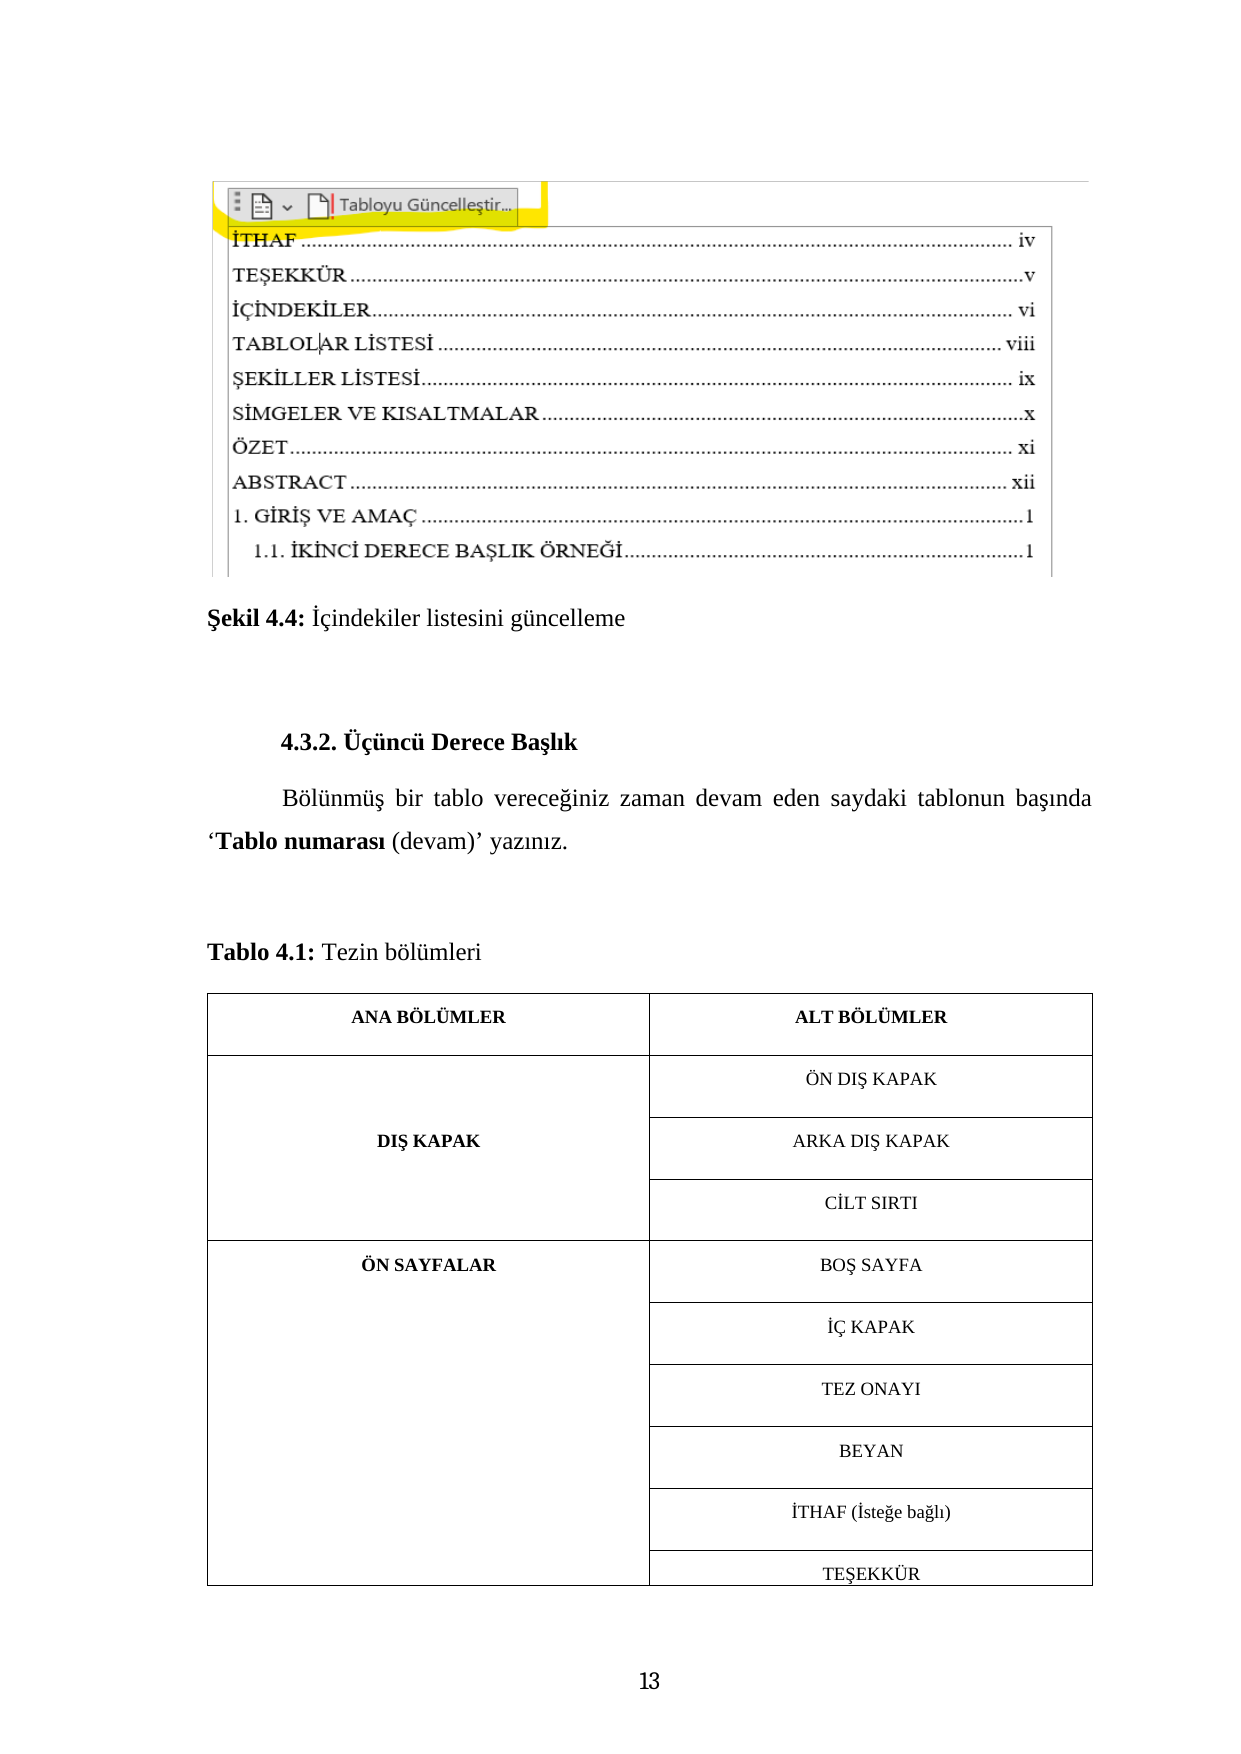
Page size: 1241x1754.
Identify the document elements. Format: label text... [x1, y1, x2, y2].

table_cell BEYAN [650, 1427, 1092, 1488]
text Tablo 4.1: Tezin bölümleri [207, 937, 1092, 966]
table_header ALT BÖLÜMLER [650, 994, 1092, 1055]
table_cell CİLT SIRTI [650, 1180, 1092, 1240]
table_cell ÖN SAYFALAR [208, 1241, 649, 1585]
table_cell DIŞ KAPAK [208, 1056, 649, 1240]
table_cell BOŞ SAYFA [650, 1241, 1092, 1302]
table_cell İÇ KAPAK [650, 1303, 1092, 1364]
subtitle 4.3.2. Üçüncü Derece Başlık [207, 727, 1092, 756]
text Şekil 4.4: İçindekiler listesini güncelleme [207, 603, 1092, 632]
text Bölünmüş bir tablo vereceğiniz zaman devam eden saydaki tablonun başında ‘Tablo numarası (devam)’ yazınız. [207, 783, 1092, 855]
table_cell TEZ ONAYI [650, 1365, 1092, 1426]
table_cell ÖN DIŞ KAPAK [650, 1056, 1092, 1117]
table_cell TEŞEKKÜR [650, 1551, 1092, 1585]
table_cell İTHAF (İsteğe bağlı) [650, 1489, 1092, 1550]
picture [206, 177, 1089, 577]
table_header ANA BÖLÜMLER [208, 994, 649, 1055]
table_cell ARKA DIŞ KAPAK [650, 1118, 1092, 1178]
